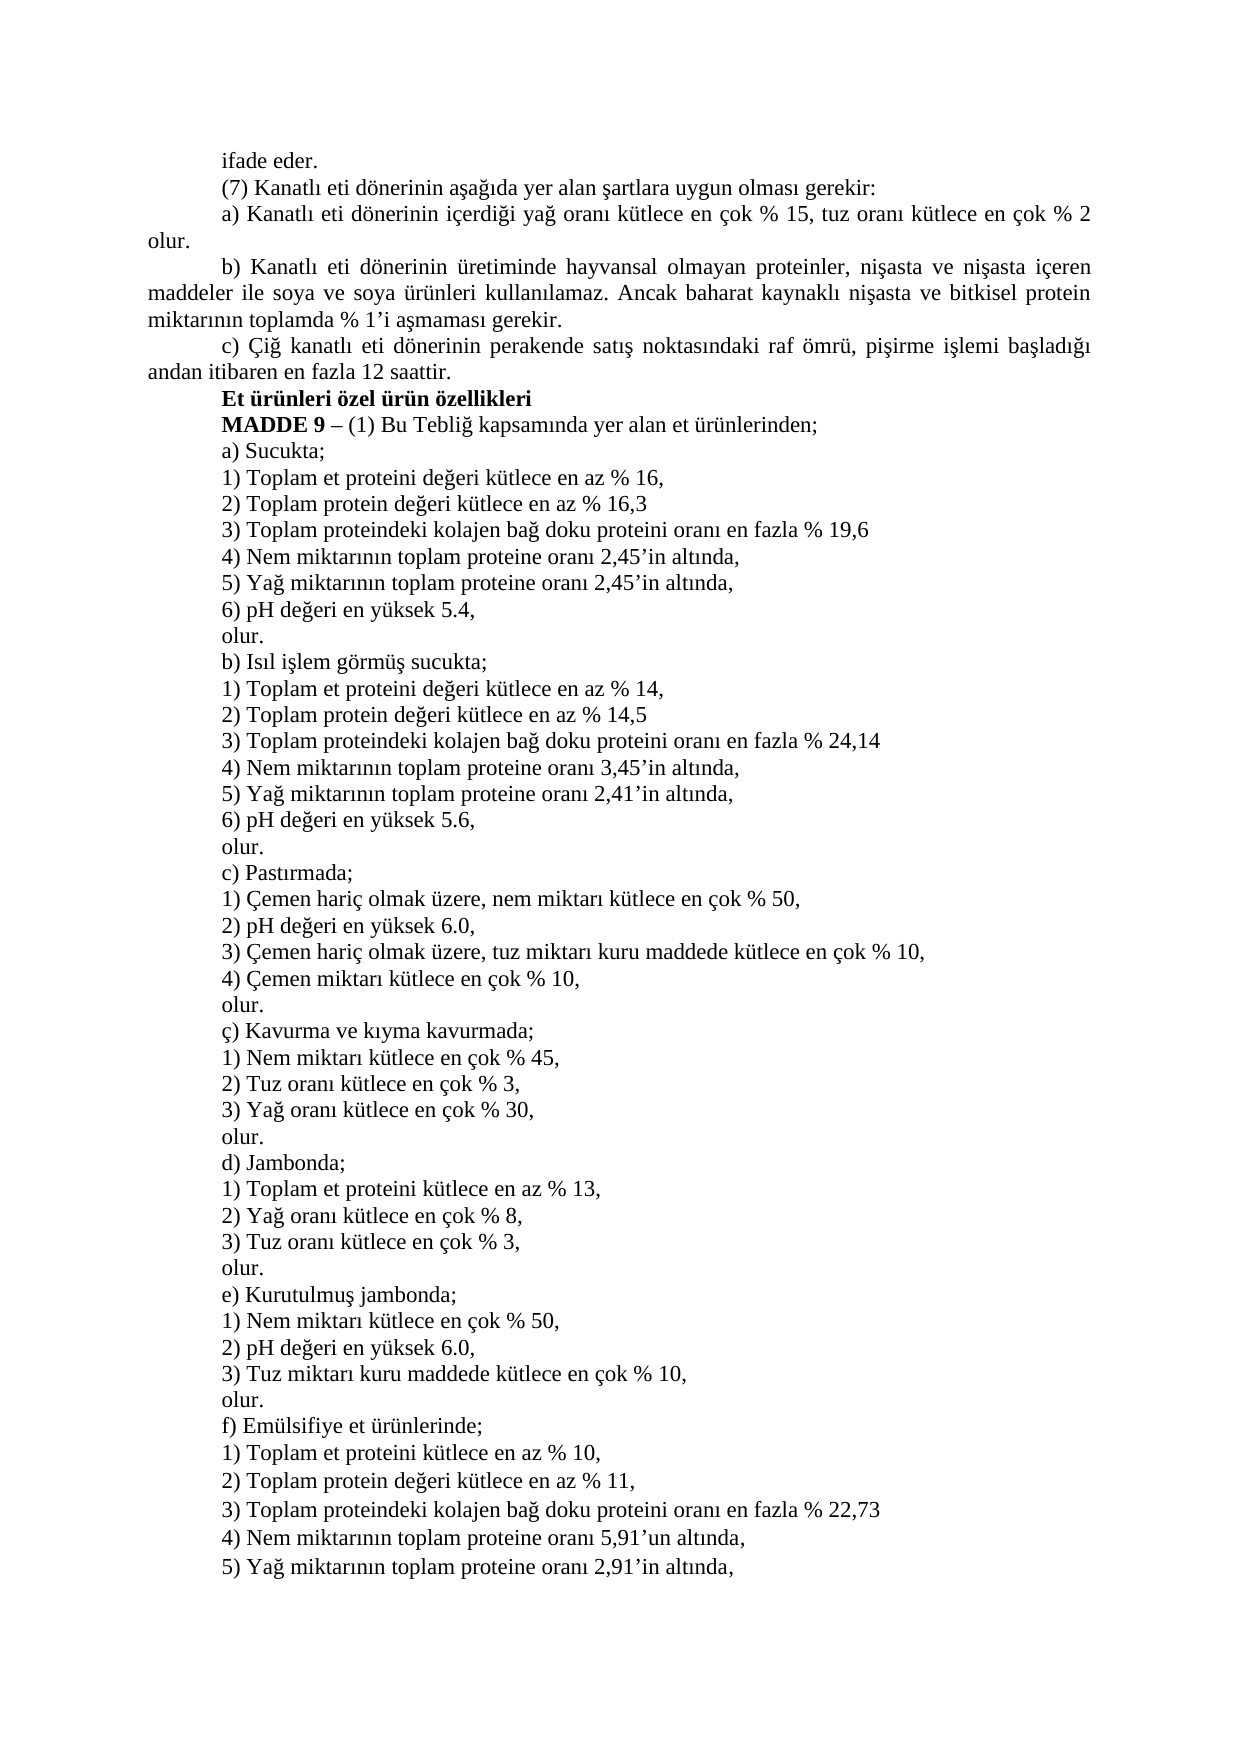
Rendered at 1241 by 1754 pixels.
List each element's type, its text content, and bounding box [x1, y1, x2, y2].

text olur. [148, 833, 1093, 859]
text 3) Toplam proteindeki kolajen bağ doku proteini oranı en fazla % 19,6 [148, 517, 1093, 543]
text olur. [148, 622, 1093, 648]
text 2) Toplam protein değeri kütlece en az % 16,3 [148, 490, 1093, 517]
text 2) Toplam protein değeri kütlece en az % 11, [148, 1467, 1093, 1494]
text 1) Toplam et proteini kütlece en az % 10, [148, 1439, 1093, 1465]
text 1) Nem miktarı kütlece en çok % 45, [148, 1044, 1093, 1070]
text olur. [148, 1386, 1093, 1413]
text Et ürünleri özel ürün özellikleri [148, 385, 1093, 411]
text olur. [148, 1123, 1093, 1149]
text 3) Yağ oranı kütlece en çok % 30, [148, 1096, 1093, 1123]
text a) Sucukta; [148, 437, 1093, 464]
text (7) Kanatlı eti dönerinin aşağıda yer alan şartlara uygun olması gerekir: [148, 174, 1093, 200]
text 3) Çemen hariç olmak üzere, tuz miktarı kuru maddede kütlece en çok % 10, [148, 938, 1093, 964]
text 1) Toplam et proteini kütlece en az % 13, [148, 1175, 1093, 1202]
text 2) Toplam protein değeri kütlece en az % 14,5 [148, 701, 1093, 727]
text ç) Kavurma ve kıyma kavurmada; [148, 1017, 1093, 1044]
text ifade eder. [148, 148, 1093, 174]
text c) Çiğ kanatlı eti dönerinin perakende satış noktasındaki raf ömrü, pişirme işlemi başladığı andan itibaren en fazla 12 saattir. [148, 332, 1093, 385]
text 1) Çemen hariç olmak üzere, nem miktarı kütlece en çok % 50, [148, 886, 1093, 912]
text 3) Toplam proteindeki kolajen bağ doku proteini oranı en fazla % 22,73 [148, 1496, 1093, 1522]
text 4) Nem miktarının toplam proteine oranı 2,45’in altında, [148, 543, 1093, 569]
text 4) Çemen miktarı kütlece en çok % 10, [148, 964, 1093, 991]
text 6) pH değeri en yüksek 5.4, [148, 596, 1093, 622]
text 1) Toplam et proteini değeri kütlece en az % 16, [148, 464, 1093, 490]
text 4) Nem miktarının toplam proteine oranı 5,91’un altında, [148, 1524, 1093, 1551]
text 2) Yağ oranı kütlece en çok % 8, [148, 1202, 1093, 1228]
text 1) Nem miktarı kütlece en çok % 50, [148, 1307, 1093, 1333]
text a) Kanatlı eti dönerinin içerdiği yağ oranı kütlece en çok % 15, tuz oranı kütlece en çok % 2 olur. [148, 200, 1093, 253]
text 2) pH değeri en yüksek 6.0, [148, 912, 1093, 938]
text olur. [148, 1254, 1093, 1281]
text b) Kanatlı eti dönerinin üretiminde hayvansal olmayan proteinler, nişasta ve nişasta içeren maddeler ile soya ve soya ürünleri kullanılamaz. Ancak baharat kaynaklı nişasta ve bitkisel protein miktarının toplamda % 1’i aşmaması gerekir. [148, 253, 1093, 332]
text MADDE 9 – (1) Bu Tebliğ kapsamında yer alan et ürünlerinden; [148, 411, 1093, 437]
text 5) Yağ miktarının toplam proteine oranı 2,41’in altında, [148, 780, 1093, 806]
text 3) Tuz oranı kütlece en çok % 3, [148, 1228, 1093, 1254]
text f) Emülsifiye et ürünlerinde; [148, 1413, 1093, 1439]
text c) Pastırmada; [148, 859, 1093, 886]
text 6) pH değeri en yüksek 5.6, [148, 806, 1093, 833]
text e) Kurutulmuş jambonda; [148, 1281, 1093, 1307]
text 4) Nem miktarının toplam proteine oranı 3,45’in altında, [148, 754, 1093, 780]
text d) Jambonda; [148, 1149, 1093, 1175]
text b) Isıl işlem görmüş sucukta; [148, 648, 1093, 675]
text 2) pH değeri en yüksek 6.0, [148, 1333, 1093, 1360]
text 5) Yağ miktarının toplam proteine oranı 2,91’in altında, [148, 1553, 1093, 1579]
text 2) Tuz oranı kütlece en çok % 3, [148, 1070, 1093, 1096]
text 1) Toplam et proteini değeri kütlece en az % 14, [148, 675, 1093, 701]
text 3) Tuz miktarı kuru maddede kütlece en çok % 10, [148, 1360, 1093, 1386]
text 5) Yağ miktarının toplam proteine oranı 2,45’in altında, [148, 569, 1093, 596]
text olur. [148, 991, 1093, 1017]
text 3) Toplam proteindeki kolajen bağ doku proteini oranı en fazla % 24,14 [148, 727, 1093, 754]
